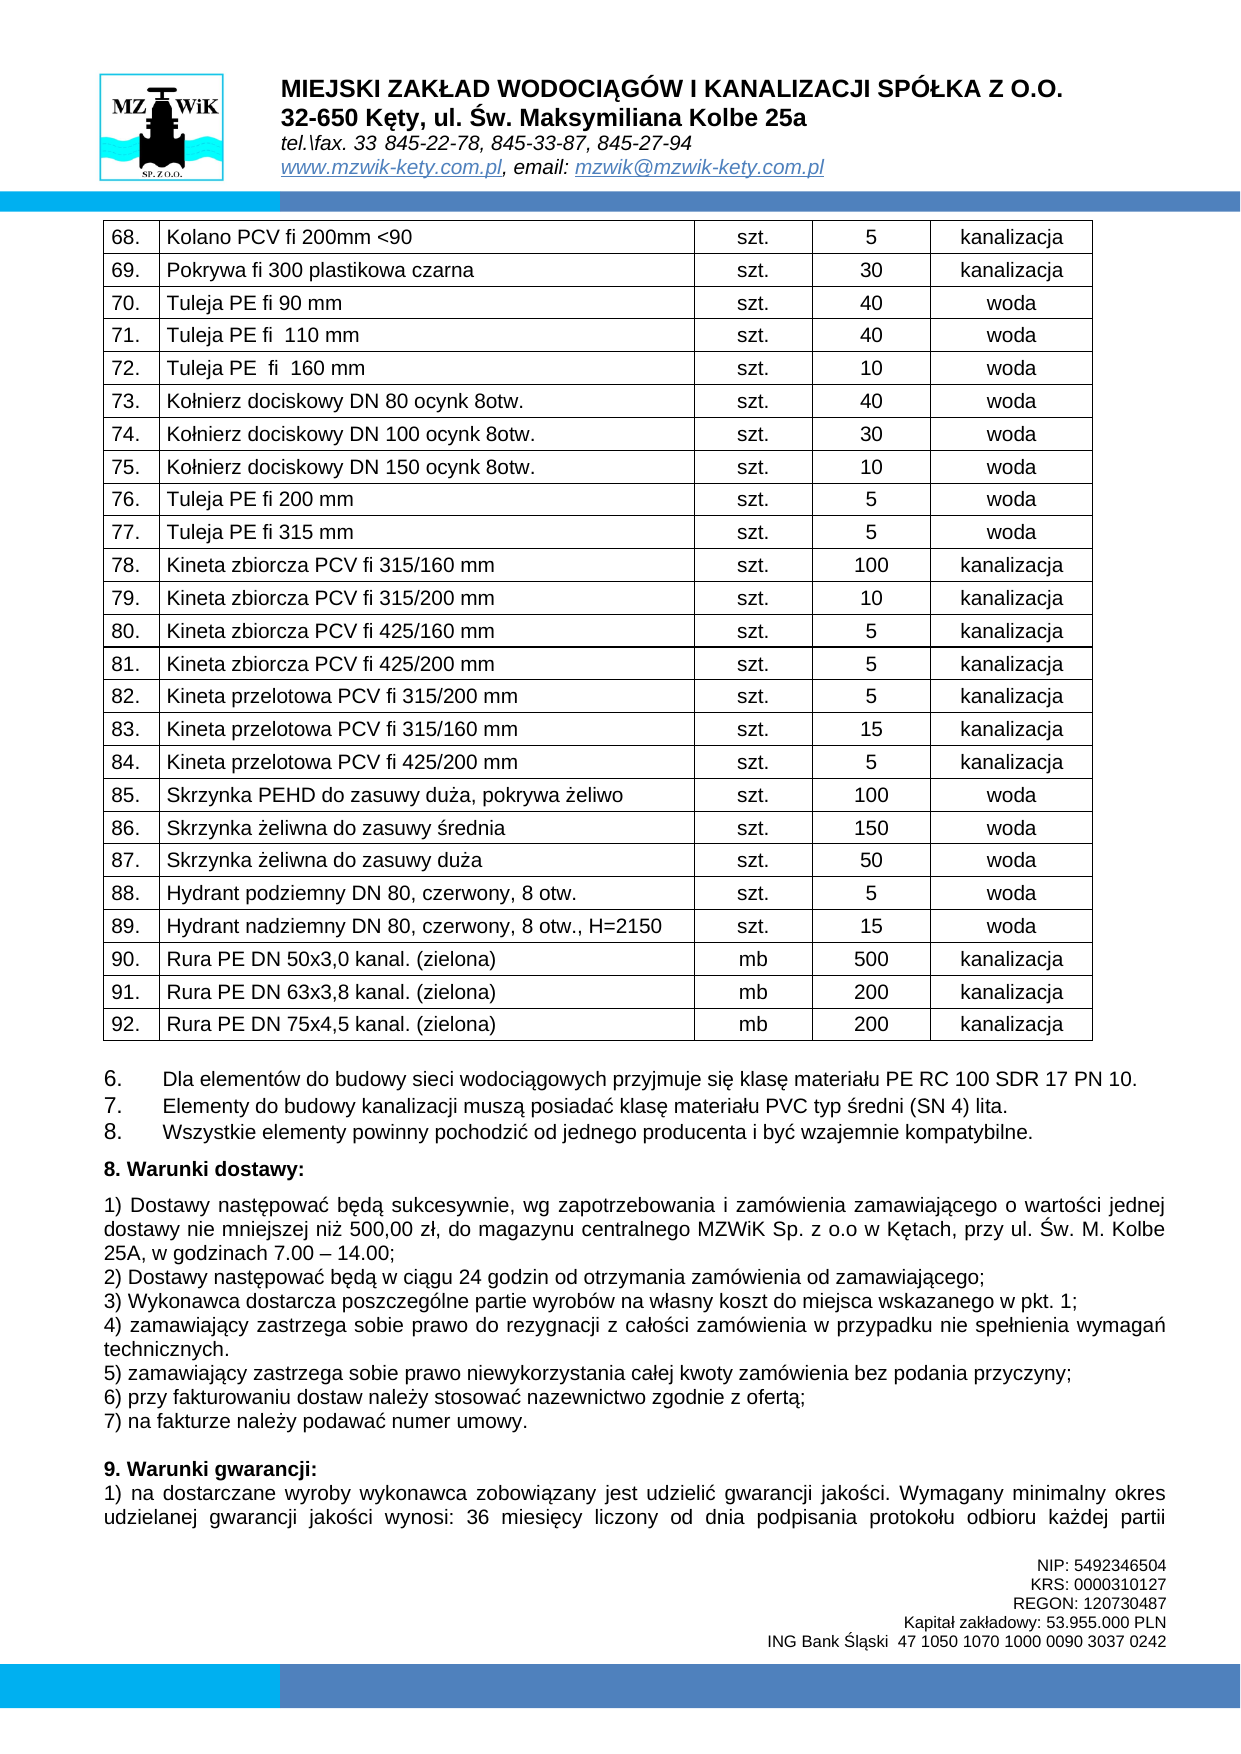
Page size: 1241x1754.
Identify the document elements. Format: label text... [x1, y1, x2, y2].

table_cell kanalizacja [931, 582, 1092, 614]
table_cell szt. [695, 746, 812, 778]
table_cell kanalizacja [931, 1009, 1092, 1040]
table_cell woda [931, 516, 1092, 548]
table_cell 76. [104, 484, 159, 515]
table_cell szt. [695, 648, 812, 679]
table_cell 10 [813, 451, 930, 482]
table_cell 5 [813, 648, 930, 679]
table_cell mb [695, 1009, 812, 1040]
table_cell 68. [104, 221, 159, 253]
table_cell szt. [695, 615, 812, 646]
table_cell kanalizacja [931, 549, 1092, 581]
table_cell szt. [695, 779, 812, 811]
table_cell szt. [695, 451, 812, 482]
table_cell 30 [813, 418, 930, 449]
table_cell woda [931, 779, 1092, 811]
table_cell Tuleja PE fi 315 mm [160, 516, 694, 548]
table_cell Tuleja PE fi 110 mm [160, 319, 694, 351]
table_cell szt. [695, 221, 812, 253]
text 9. Warunki gwarancji: [103, 1457, 1167, 1481]
table_cell kanalizacja [931, 713, 1092, 745]
table_cell 40 [813, 385, 930, 417]
table_cell 5 [813, 746, 930, 778]
table_cell woda [931, 352, 1092, 384]
table_cell szt. [695, 319, 812, 351]
table_cell woda [931, 812, 1092, 843]
table_cell szt. [695, 877, 812, 909]
table_cell Kineta zbiorcza PCV fi 315/200 mm [160, 582, 694, 614]
table_cell kanalizacja [931, 976, 1092, 1007]
table_cell Kineta przelotowa PCV fi 425/200 mm [160, 746, 694, 778]
table_cell 40 [813, 287, 930, 318]
table_cell 79. [104, 582, 159, 614]
table_cell Tuleja PE fi 200 mm [160, 484, 694, 515]
table_cell kanalizacja [931, 254, 1092, 286]
table_cell 90. [104, 943, 159, 974]
table_cell kanalizacja [931, 221, 1092, 253]
table_cell kanalizacja [931, 746, 1092, 778]
text 1) Dostawy następować będą sukcesywnie, wg zapotrzebowania i zamówienia zamawiającego o wartości jednej dostawy nie mniejszej niż 500,00 zł, do magazynu centralnego MZWiK Sp. z o.o w Kętach, przy ul. Św. M. Kolbe 25A, w godzinach 7.00 – 14.00; [103, 1193, 1167, 1265]
table_cell Kołnierz dociskowy DN 80 ocynk 8otw. [160, 385, 694, 417]
table_cell Rura PE DN 50x3,0 kanal. (zielona) [160, 943, 694, 974]
table_cell 150 [813, 812, 930, 843]
table_cell Hydrant podziemny DN 80, czerwony, 8 otw. [160, 877, 694, 909]
table_cell Kołnierz dociskowy DN 150 ocynk 8otw. [160, 451, 694, 482]
table_cell 77. [104, 516, 159, 548]
table_cell szt. [695, 549, 812, 581]
table_cell szt. [695, 713, 812, 745]
table_cell Tuleja PE fi 90 mm [160, 287, 694, 318]
text 7) na fakturze należy podawać numer umowy. [103, 1409, 1167, 1433]
table_cell Rura PE DN 63x3,8 kanal. (zielona) [160, 976, 694, 1007]
table_cell szt. [695, 385, 812, 417]
table_cell kanalizacja [931, 615, 1092, 646]
table_cell Skrzynka PEHD do zasuwy duża, pokrywa żeliwo [160, 779, 694, 811]
table_cell Kineta zbiorcza PCV fi 315/160 mm [160, 549, 694, 581]
table_cell kanalizacja [931, 648, 1092, 679]
table_cell woda [931, 877, 1092, 909]
table_cell 500 [813, 943, 930, 974]
table_cell woda [931, 319, 1092, 351]
table_cell Kołnierz dociskowy DN 100 ocynk 8otw. [160, 418, 694, 449]
table_cell mb [695, 976, 812, 1007]
table_cell Kineta przelotowa PCV fi 315/200 mm [160, 680, 694, 712]
table_cell 15 [813, 713, 930, 745]
table_cell Kineta przelotowa PCV fi 315/160 mm [160, 713, 694, 745]
table_cell kanalizacja [931, 680, 1092, 712]
list Elementy do budowy kanalizacji muszą posiadać klasę materiału PVC typ średni (SN 4) lita. [103, 1092, 1167, 1118]
text 4) zamawiający zastrzega sobie prawo do rezygnacji z całości zamówienia w przypadku nie spełnienia wymagań technicznych. [103, 1313, 1167, 1361]
table_cell szt. [695, 287, 812, 318]
table_cell szt. [695, 352, 812, 384]
table_cell 87. [104, 844, 159, 876]
table_cell mb [695, 943, 812, 974]
table_cell 88. [104, 877, 159, 909]
table_cell szt. [695, 582, 812, 614]
table_cell 80. [104, 615, 159, 646]
table_cell szt. [695, 484, 812, 515]
table_cell Pokrywa fi 300 plastikowa czarna [160, 254, 694, 286]
table_cell 30 [813, 254, 930, 286]
table_cell 78. [104, 549, 159, 581]
table_cell woda [931, 418, 1092, 449]
table_cell 92. [104, 1009, 159, 1040]
table_cell woda [931, 385, 1092, 417]
table_cell woda [931, 484, 1092, 515]
table_cell 70. [104, 287, 159, 318]
table_cell 10 [813, 582, 930, 614]
text 2) Dostawy następować będą w ciągu 24 godzin od otrzymania zamówienia od zamawiającego; [103, 1265, 1167, 1289]
table_cell Hydrant nadziemny DN 80, czerwony, 8 otw., H=2150 [160, 910, 694, 942]
table_cell 5 [813, 484, 930, 515]
table_cell 5 [813, 221, 930, 253]
table_cell woda [931, 287, 1092, 318]
text 6) przy fakturowaniu dostaw należy stosować nazewnictwo zgodnie z ofertą; [103, 1385, 1167, 1409]
text 8. Warunki dostawy: [103, 1157, 1167, 1181]
table_cell 5 [813, 877, 930, 909]
table_cell woda [931, 910, 1092, 942]
table_cell szt. [695, 680, 812, 712]
table_cell Tuleja PE fi 160 mm [160, 352, 694, 384]
table_cell Kolano PCV fi 200mm <90 [160, 221, 694, 253]
text 3) Wykonawca dostarcza poszczególne partie wyrobów na własny koszt do miejsca wskazanego w pkt. 1; [103, 1289, 1167, 1313]
table_cell Kineta zbiorcza PCV fi 425/200 mm [160, 648, 694, 679]
table_cell 74. [104, 418, 159, 449]
table_cell 89. [104, 910, 159, 942]
table_cell woda [931, 844, 1092, 876]
table_cell 200 [813, 1009, 930, 1040]
table_cell 15 [813, 910, 930, 942]
table_cell 75. [104, 451, 159, 482]
table_cell 200 [813, 976, 930, 1007]
table_cell 10 [813, 352, 930, 384]
table_cell 73. [104, 385, 159, 417]
table_cell szt. [695, 812, 812, 843]
table_cell 100 [813, 779, 930, 811]
table_cell Skrzynka żeliwna do zasuwy średnia [160, 812, 694, 843]
table_cell 69. [104, 254, 159, 286]
table_cell woda [931, 451, 1092, 482]
table_cell szt. [695, 516, 812, 548]
table_cell 5 [813, 680, 930, 712]
table_cell 81. [104, 648, 159, 679]
table_cell szt. [695, 844, 812, 876]
table_cell 72. [104, 352, 159, 384]
table_cell Rura PE DN 75x4,5 kanal. (zielona) [160, 1009, 694, 1040]
table_cell Kineta zbiorcza PCV fi 425/160 mm [160, 615, 694, 646]
table_cell 40 [813, 319, 930, 351]
table_cell 91. [104, 976, 159, 1007]
table_cell 83. [104, 713, 159, 745]
table_cell kanalizacja [931, 943, 1092, 974]
table_cell 71. [104, 319, 159, 351]
table_cell 5 [813, 615, 930, 646]
text 5) zamawiający zastrzega sobie prawo niewykorzystania całej kwoty zamówienia bez podania przyczyny; [103, 1361, 1167, 1385]
table_cell szt. [695, 910, 812, 942]
table_cell 86. [104, 812, 159, 843]
list Dla elementów do budowy sieci wodociągowych przyjmuje się klasę materiału PE RC 100 SDR 17 PN 10. [103, 1065, 1167, 1092]
table_cell 84. [104, 746, 159, 778]
table_cell Skrzynka żeliwna do zasuwy duża [160, 844, 694, 876]
table_cell 85. [104, 779, 159, 811]
table_cell szt. [695, 254, 812, 286]
table_cell szt. [695, 418, 812, 449]
table_cell 82. [104, 680, 159, 712]
list Wszystkie elementy powinny pochodzić od jednego producenta i być wzajemnie kompatybilne. [103, 1118, 1167, 1144]
table_cell 5 [813, 516, 930, 548]
table_cell 50 [813, 844, 930, 876]
table_cell 100 [813, 549, 930, 581]
picture [92, 70, 232, 185]
